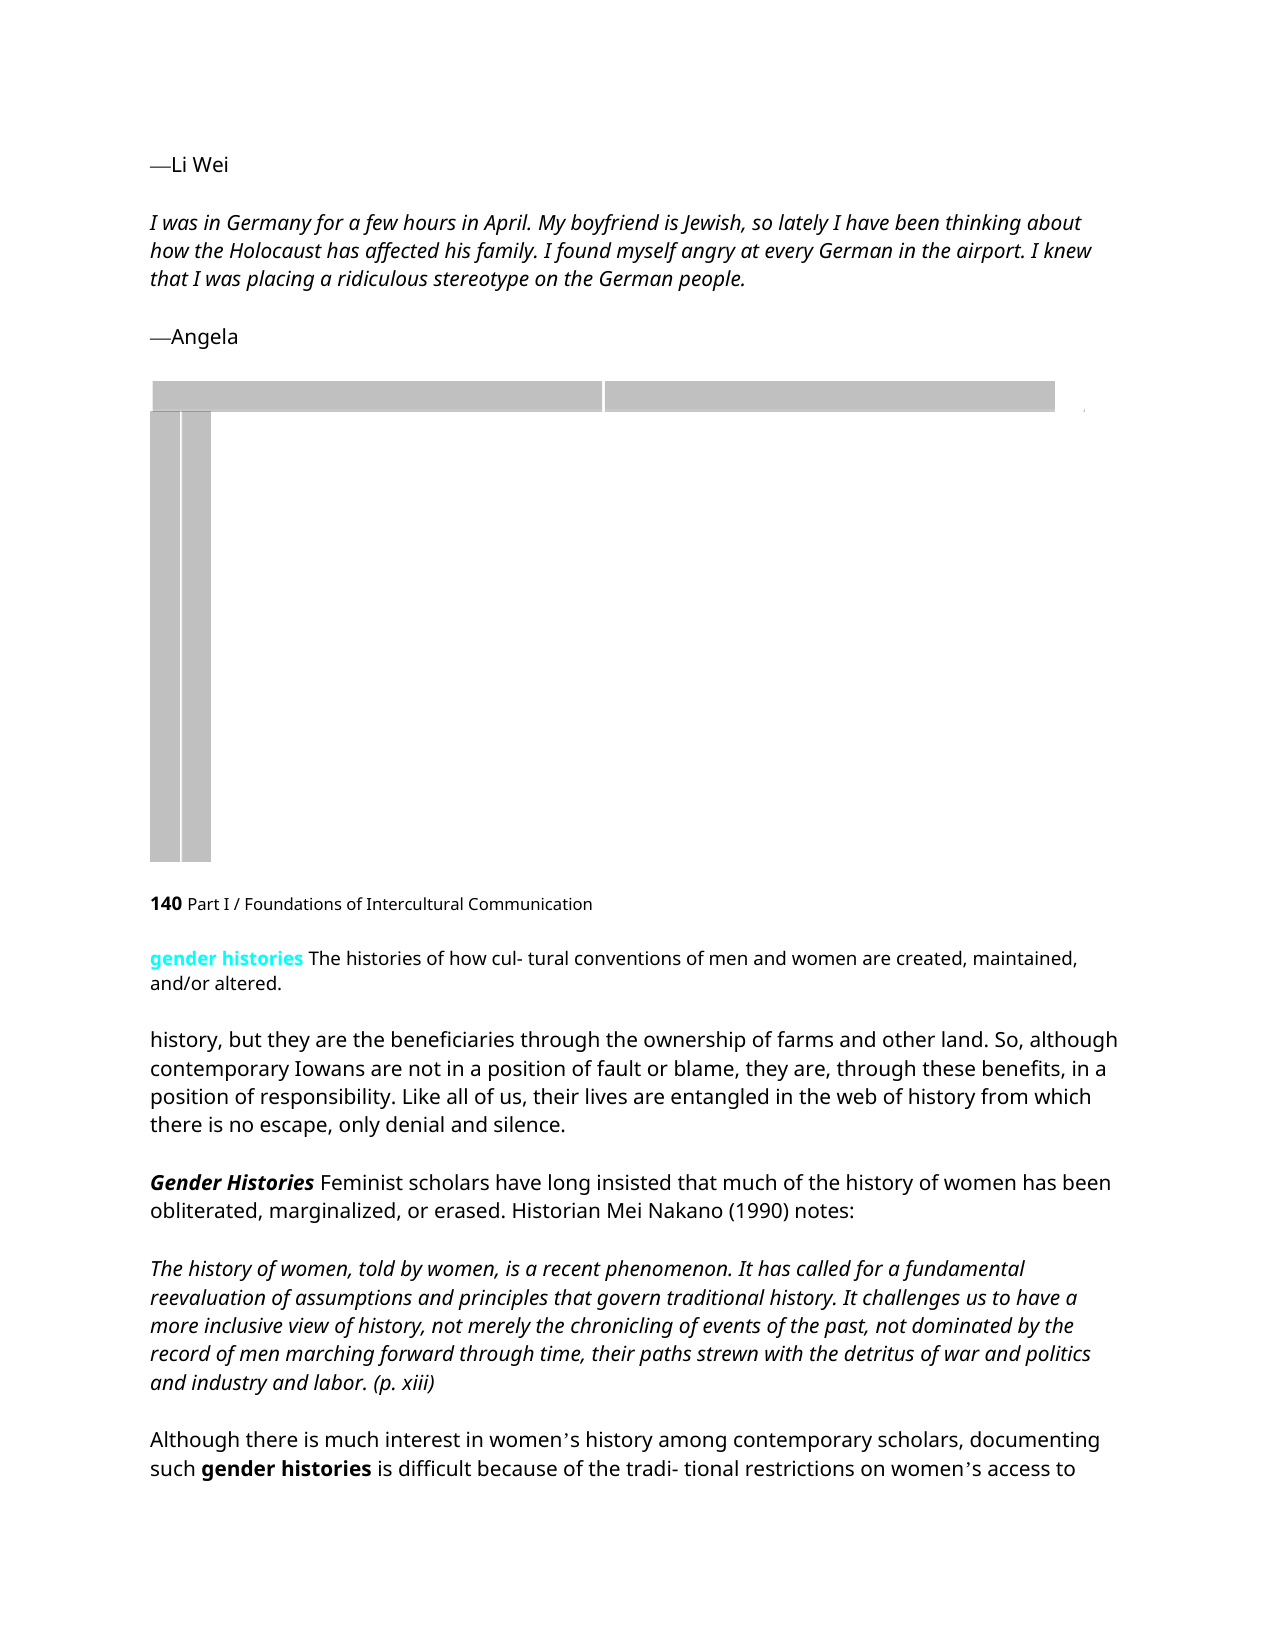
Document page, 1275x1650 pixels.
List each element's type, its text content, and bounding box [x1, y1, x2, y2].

picture [150, 379, 1118, 862]
text —Li Wei [150, 150, 1125, 178]
text 140 Part I / Foundations of Intercultural Communication [150, 890, 1125, 916]
text The history of women, told by women, is a recent phenomenon. It has called for a fundamental reevaluation of assumptions and principles that govern traditional history. It challenges us to have a more inclusive view of history, not merely the chronicling of events of the past, not dominated by the record of men marching forward through time, their paths strewn with the detritus of war and politics and industry and labor. (p. xiii) [150, 1254, 1125, 1396]
text gender histories The histories of how cul- tural conventions of men and women are created, maintained, and/or altered. [150, 945, 1125, 996]
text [150, 1426, 1125, 1482]
text I was in Germany for a few hours in April. My boyfriend is Jewish, so lately I have been thinking about how the Holocaust has affected his family. I found myself angry at every German in the airport. I knew that I was placing a ridiculous stereotype on the German people. [150, 208, 1125, 293]
text Gender Histories Feminist scholars have long insisted that much of the history of women has been obliterated, marginalized, or erased. Historian Mei Nakano (1990) notes: [150, 1168, 1125, 1225]
text history, but they are the beneficiaries through the ownership of farms and other land. So, although contemporary Iowans are not in a position of fault or blame, they are, through these benefits, in a position of responsibility. Like all of us, their lives are entangled in the web of history from which there is no escape, only denial and silence. [150, 1025, 1125, 1139]
text —Angela [150, 322, 1125, 351]
